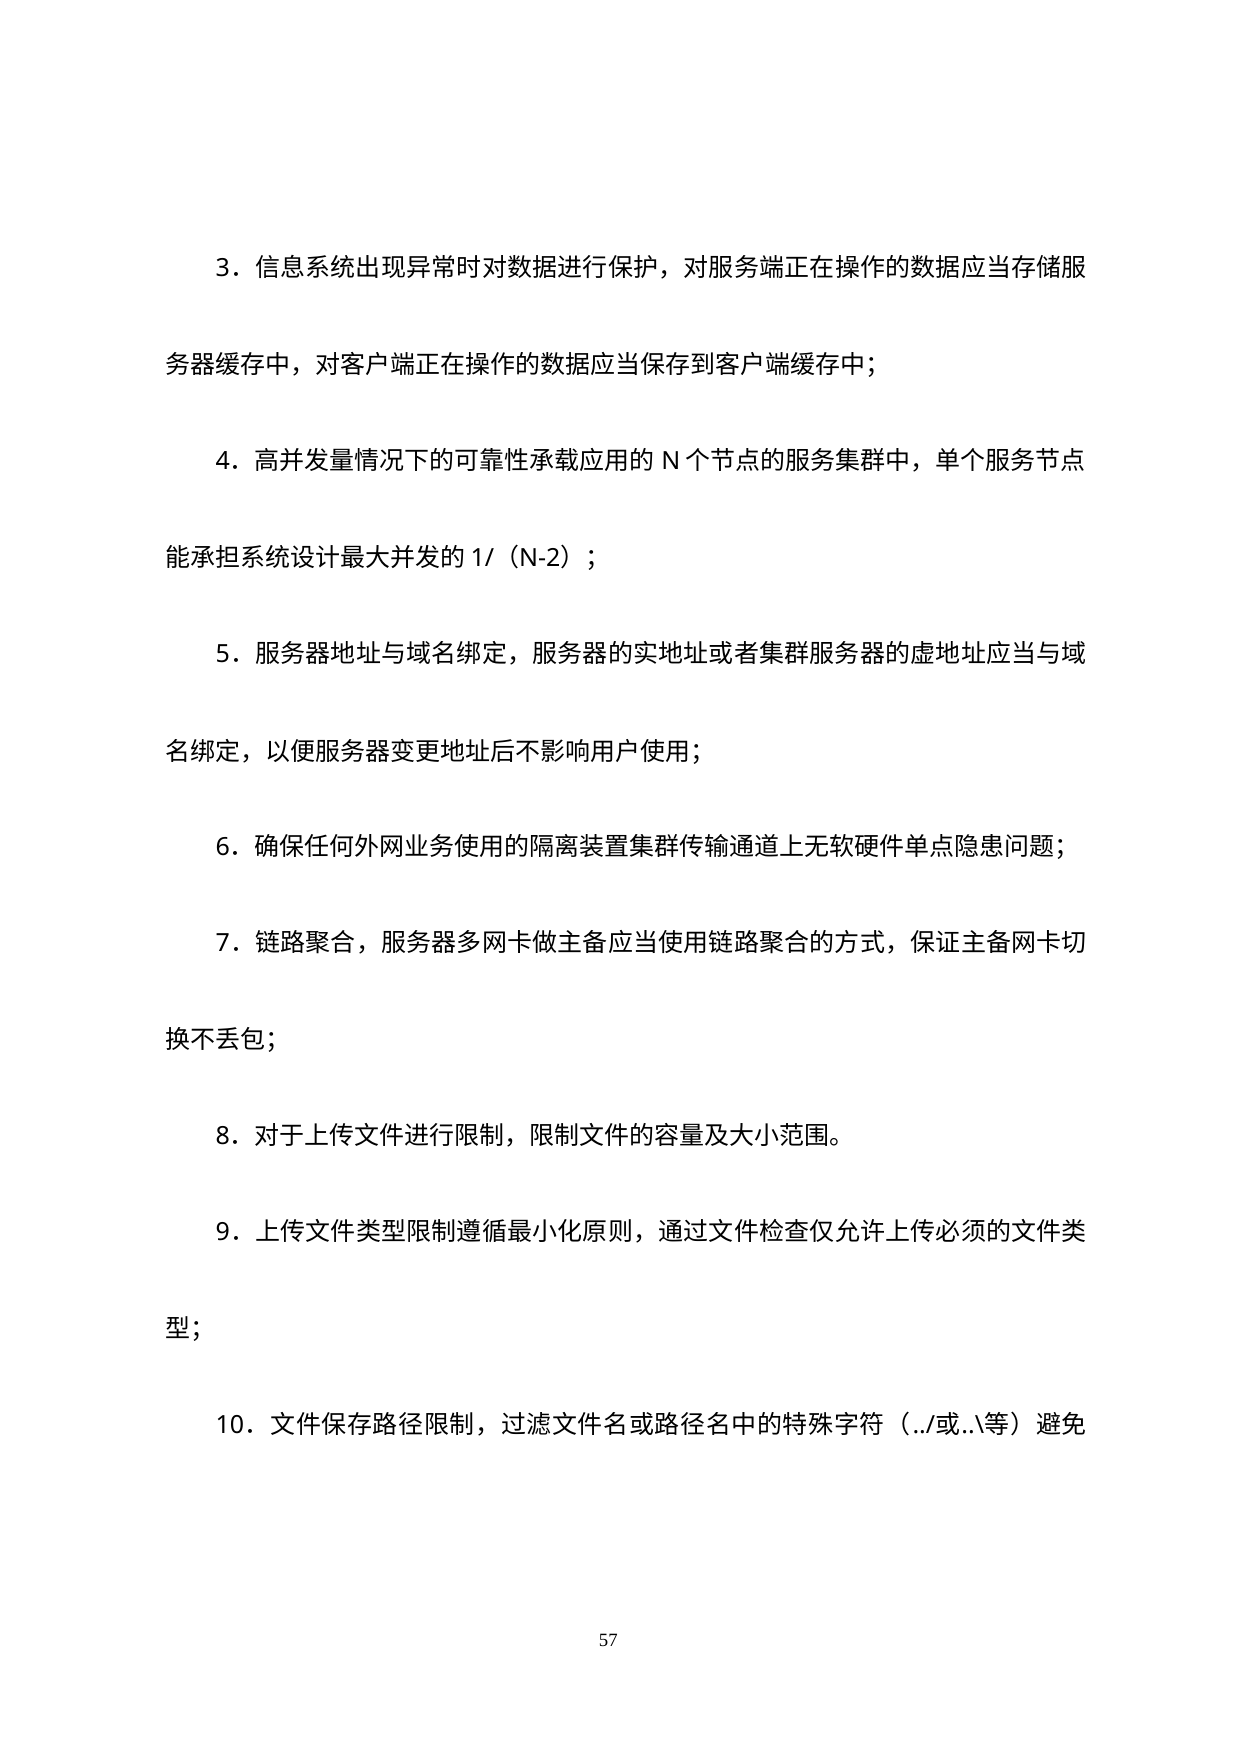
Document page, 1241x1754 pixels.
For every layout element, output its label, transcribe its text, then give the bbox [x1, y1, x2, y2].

text 7．链路聚合，服务器多网卡做主备应当使用链路聚合的方式，保证主备网卡切换不丢包； [165, 908, 1087, 1070]
text 3．信息系统出现异常时对数据进行保护，对服务端正在操作的数据应当存储服务器缓存中，对客户端正在操作的数据应当保存到客户端缓存中； [165, 233, 1087, 395]
text 9．上传文件类型限制遵循最小化原则，通过文件检查仅允许上传必须的文件类型； [165, 1197, 1087, 1359]
text 4．高并发量情况下的可靠性承载应用的N个节点的服务集群中，单个服务节点能承担系统设计最大并发的1/（N-2）； [165, 426, 1087, 588]
text 8．对于上传文件进行限制，限制文件的容量及大小范围。 [165, 1101, 1087, 1166]
text 6．确保任何外网业务使用的隔离装置集群传输通道上无软硬件单点隐患问题； [165, 812, 1087, 877]
text 5．服务器地址与域名绑定，服务器的实地址或者集群服务器的虚地址应当与域名绑定，以便服务器变更地址后不影响用户使用； [165, 619, 1087, 782]
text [165, 1390, 1087, 1455]
